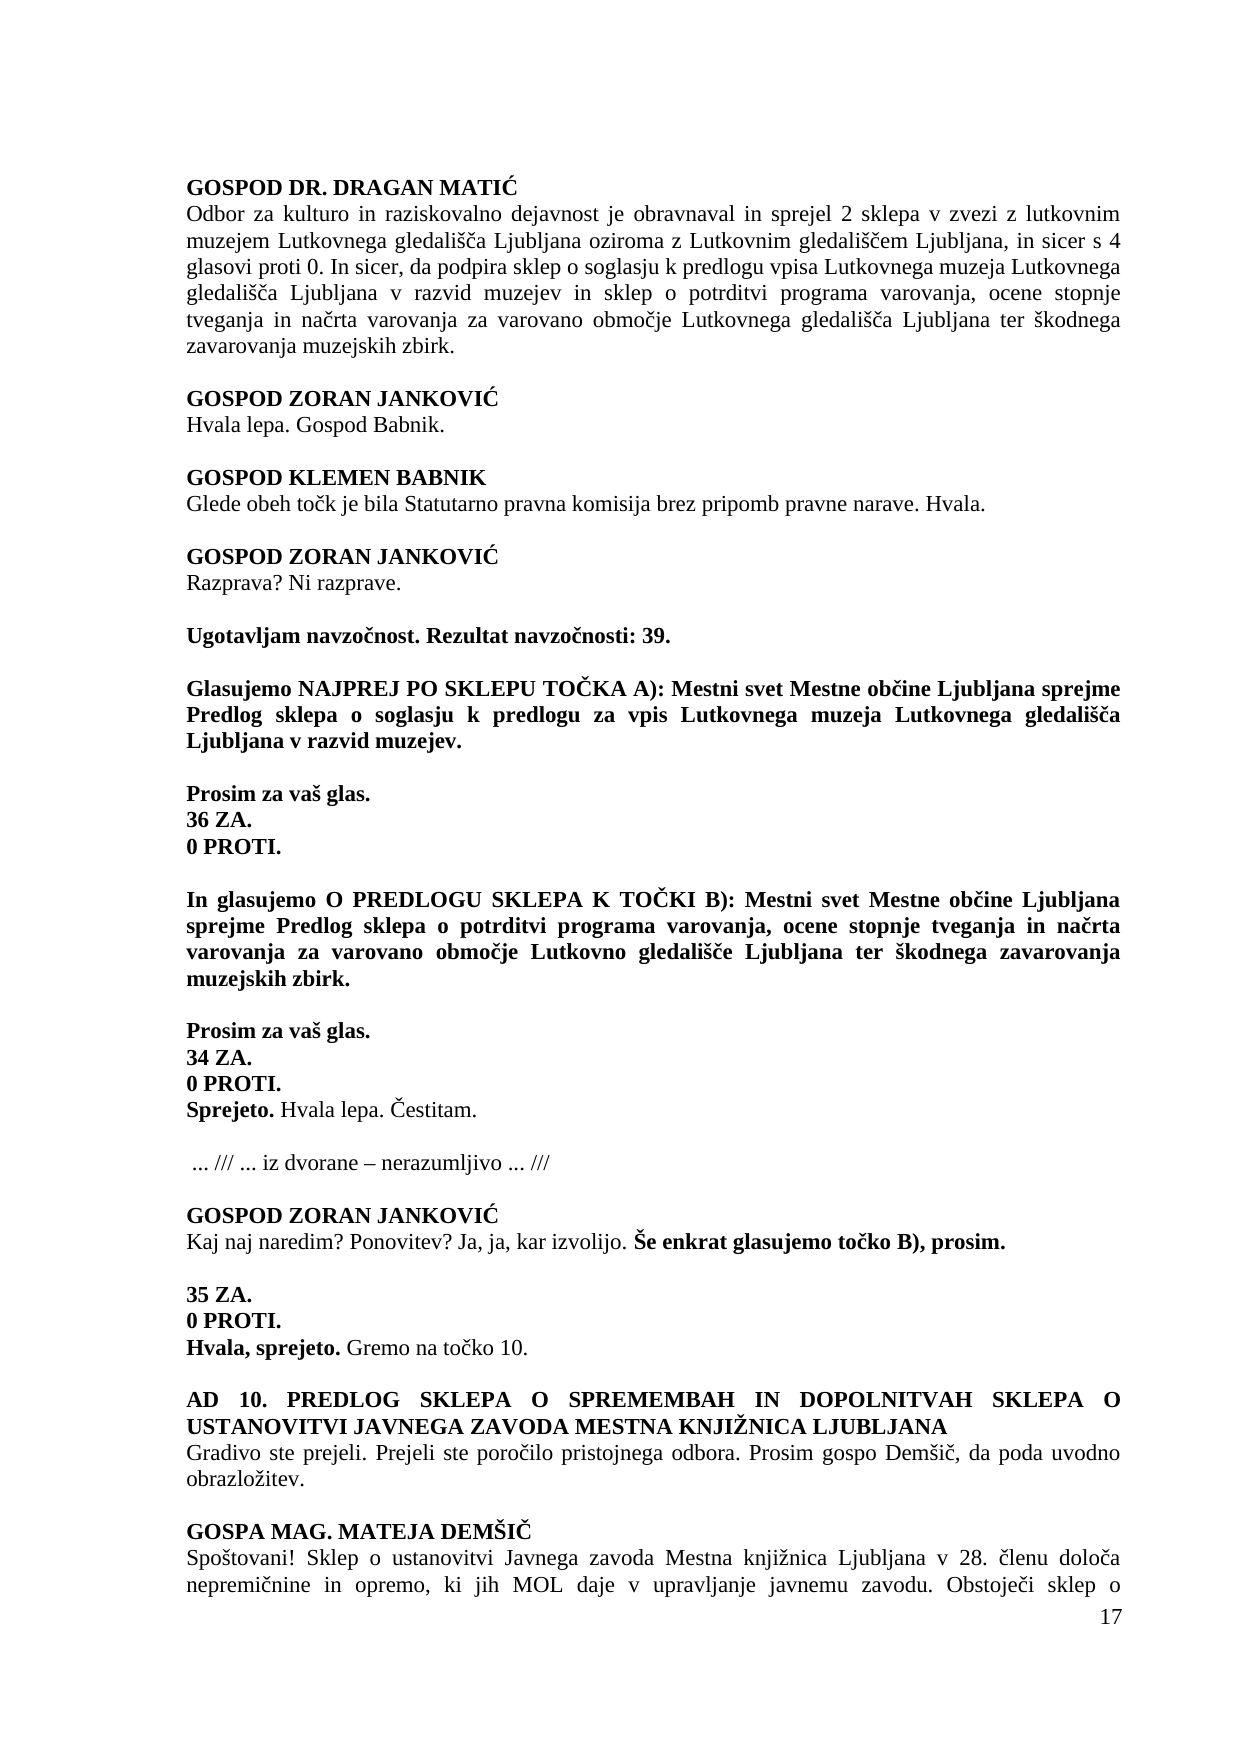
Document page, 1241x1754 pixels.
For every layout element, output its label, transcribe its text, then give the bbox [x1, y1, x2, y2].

text Glede obeh točk je bila Statutarno pravna komisija brez pripomb pravne narave. Hvala. [186, 490, 1122, 517]
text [186, 1544, 1122, 1597]
text Prosim za vaš glas. [186, 780, 1122, 807]
text 0 PROTI. [186, 833, 1122, 859]
text Glasujemo NAJPREJ PO SKLEPU TOČKA A): Mestni svet Mestne občine Ljubljana sprejme Predlog sklepa o soglasju k predlogu za vpis Lutkovnega muzeja Lutkovnega gledališča Ljubljana v razvid muzejev. [186, 675, 1122, 754]
text Odbor za kulturo in raziskovalno dejavnost je obravnaval in sprejel 2 sklepa v zvezi z lutkovnim muzejem Lutkovnega gledališča Ljubljana oziroma z Lutkovnim gledališčem Ljubljana, in sicer s 4 glasovi proti 0. In sicer, da podpira sklep o soglasju k predlogu vpisa Lutkovnega muzeja Lutkovnega gledališča Ljubljana v razvid muzejev in sklep o potrditvi programa varovanja, ocene stopnje tveganja in načrta varovanja za varovano območje Lutkovnega gledališča Ljubljana ter škodnega zavarovanja muzejskih zbirk. [186, 200, 1122, 358]
text Sprejeto. Hvala lepa. Čestitam. [186, 1096, 1122, 1123]
text AD 10. PREDLOG SKLEPA O SPREMEMBAH IN DOPOLNITVAH SKLEPA O USTANOVITVI JAVNEGA ZAVODA MESTNA KNJIŽNICA LJUBLJANA [186, 1386, 1122, 1439]
text GOSPOD DR. DRAGAN MATIĆ [186, 174, 1122, 200]
text Hvala lepa. Gospod Babnik. [186, 411, 1122, 438]
text Gradivo ste prejeli. Prejeli ste poročilo pristojnega odbora. Prosim gospo Demšič, da poda uvodno obrazložitev. [186, 1439, 1122, 1492]
text GOSPOD KLEMEN BABNIK [186, 464, 1122, 490]
text In glasujemo O PREDLOGU SKLEPA K TOČKI B): Mestni svet Mestne občine Ljubljana sprejme Predlog sklepa o potrditvi programa varovanja, ocene stopnje tveganja in načrta varovanja za varovano območje Lutkovno gledališče Ljubljana ter škodnega zavarovanja muzejskih zbirk. [186, 886, 1122, 991]
text Hvala, sprejeto. Gremo na točko 10. [186, 1334, 1122, 1360]
text 36 ZA. [186, 807, 1122, 833]
text GOSPOD ZORAN JANKOVIĆ [186, 385, 1122, 411]
text Razprava? Ni razprave. [186, 569, 1122, 596]
text 34 ZA. [186, 1044, 1122, 1070]
text Ugotavljam navzočnost. Rezultat navzočnosti: 39. [186, 622, 1122, 648]
text Kaj naj naredim? Ponovitev? Ja, ja, kar izvolijo. Še enkrat glasujemo točko B), prosim. [186, 1228, 1122, 1254]
text GOSPOD ZORAN JANKOVIĆ [186, 543, 1122, 569]
text ... /// ... iz dvorane – nerazumljivo ... /// [186, 1149, 1122, 1176]
text Prosim za vaš glas. [186, 1017, 1122, 1044]
text 35 ZA. [186, 1281, 1122, 1307]
text GOSPOD ZORAN JANKOVIĆ [186, 1202, 1122, 1228]
text 0 PROTI. [186, 1070, 1122, 1096]
text 0 PROTI. [186, 1307, 1122, 1334]
text GOSPA MAG. MATEJA DEMŠIČ [186, 1518, 1122, 1544]
